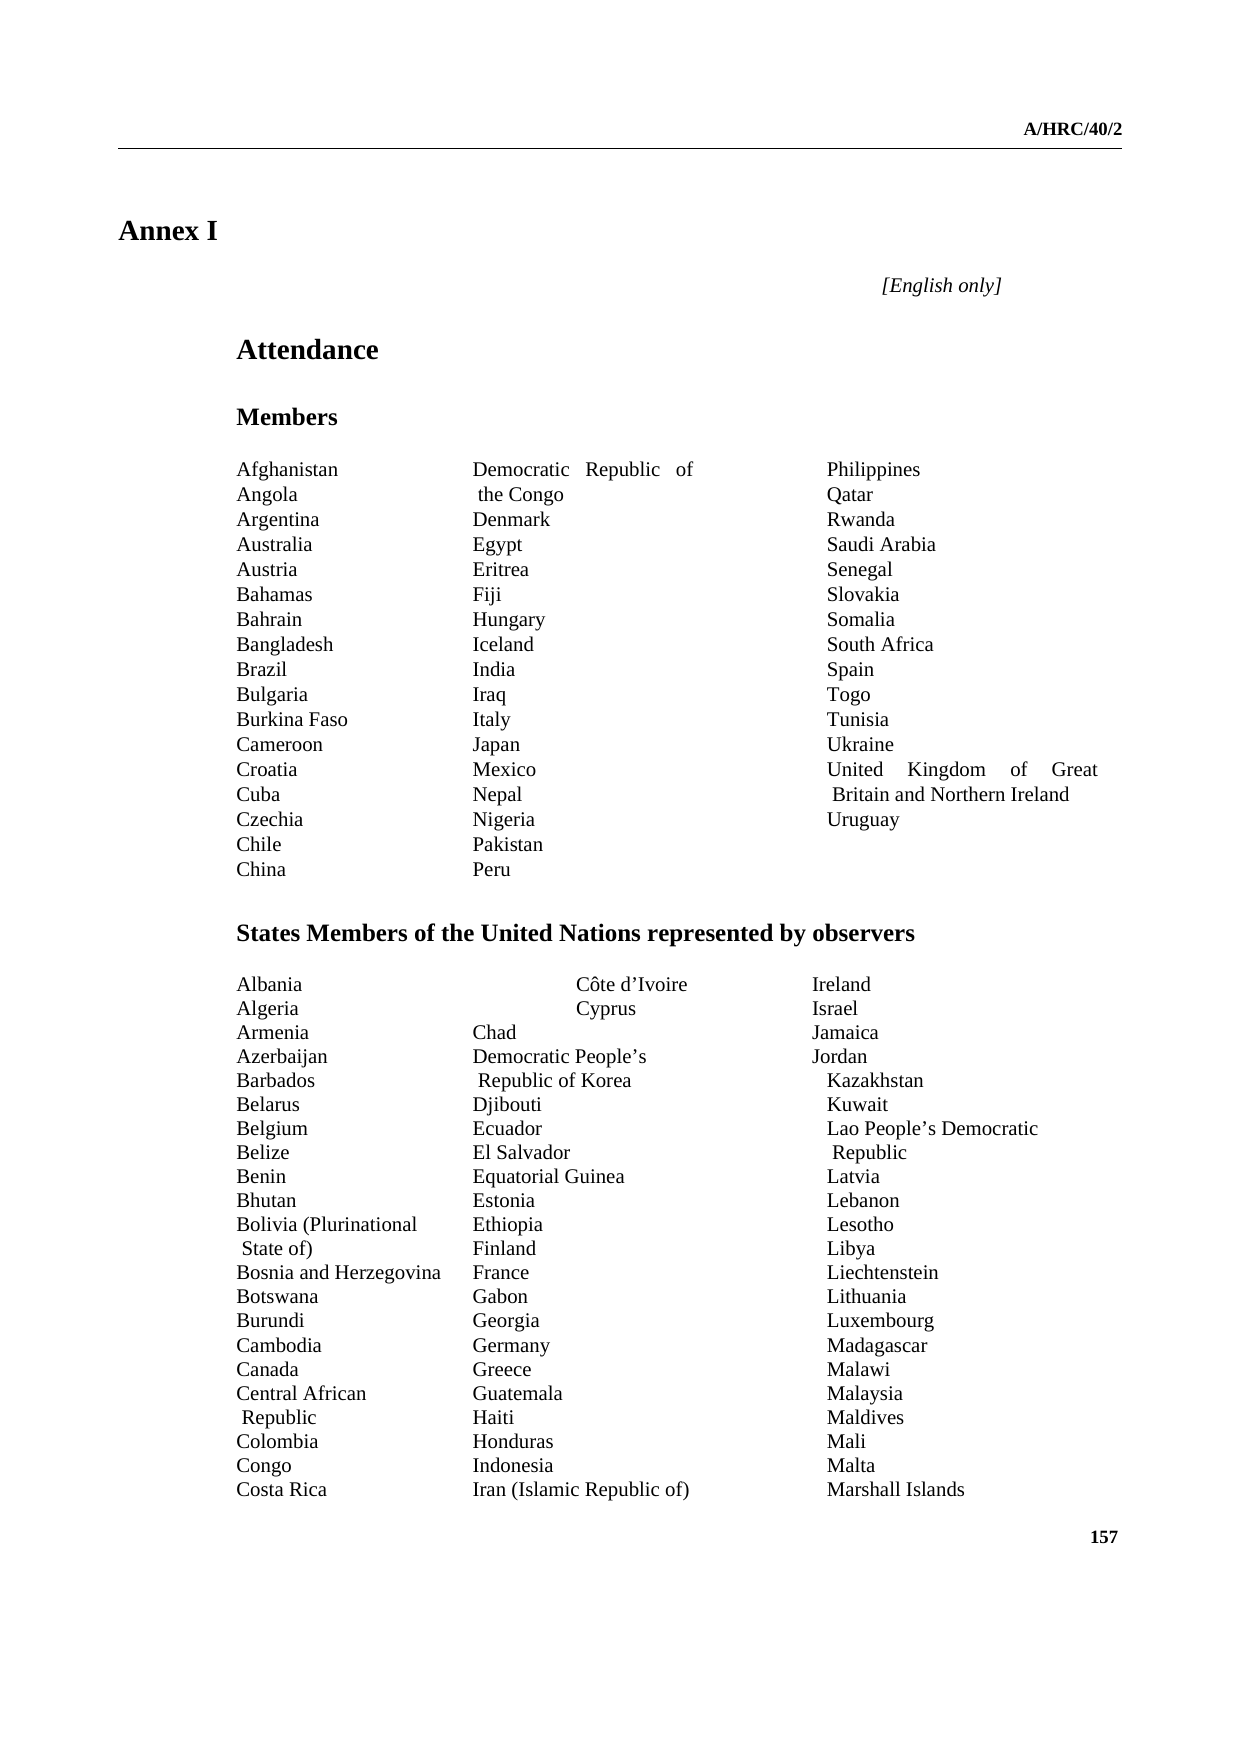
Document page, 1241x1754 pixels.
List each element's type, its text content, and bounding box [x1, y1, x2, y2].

text Croatia [236, 756, 413, 781]
text Peru [472, 856, 709, 881]
text Lithuania [827, 1284, 1122, 1308]
text Chad [472, 1020, 782, 1044]
text Mali [827, 1429, 1122, 1453]
text Estonia [472, 1188, 782, 1212]
text Belize [236, 1140, 443, 1164]
text Israel [812, 996, 1122, 1020]
text Jordan [812, 1044, 1122, 1068]
text Guatemala [472, 1381, 782, 1405]
text Marshall Islands [827, 1477, 1122, 1501]
text Bahamas [236, 581, 413, 606]
text Azerbaijan [236, 1044, 443, 1068]
text Belarus [236, 1092, 443, 1116]
text Rwanda [827, 506, 1122, 531]
text Maldives [827, 1405, 1122, 1429]
text Spain [827, 656, 1122, 681]
text Djibouti [472, 1092, 782, 1116]
text Jamaica [812, 1020, 1122, 1044]
text Finland [472, 1236, 782, 1260]
text Bosnia and Herzegovina [236, 1260, 443, 1284]
text [English only] [236, 272, 1004, 297]
text Indonesia [472, 1453, 782, 1477]
text Burundi [236, 1308, 443, 1332]
text Colombia [236, 1429, 443, 1453]
text Eritrea [472, 556, 709, 581]
text Chile [236, 831, 413, 856]
text Germany [472, 1332, 782, 1357]
text Luxembourg [827, 1308, 1122, 1332]
text Iran (Islamic Republic of) [472, 1477, 782, 1501]
text Democratic Republic of the Congo [472, 456, 709, 506]
text Haiti [472, 1405, 782, 1429]
text Bangladesh [236, 631, 413, 656]
text Lesotho [827, 1212, 1122, 1236]
text Brazil [236, 656, 413, 681]
text Togo [827, 681, 1122, 706]
text China [236, 856, 413, 881]
text Ecuador [472, 1116, 782, 1140]
text Algeria [236, 996, 443, 1020]
text Iraq [472, 681, 709, 706]
text Georgia [472, 1308, 782, 1332]
text Malawi [827, 1357, 1122, 1381]
text Cameroon [236, 731, 413, 756]
text Madagascar [827, 1332, 1122, 1357]
text El Salvador [472, 1140, 782, 1164]
text Liechtenstein [827, 1260, 1122, 1284]
text United Kingdom of Great Britain and Northern Ireland [827, 756, 1122, 806]
text Ukraine [827, 731, 1122, 756]
text Equatorial Guinea [472, 1164, 782, 1188]
text Côte d’Ivoire [576, 972, 782, 996]
text Uruguay [827, 806, 1122, 831]
text Fiji [472, 581, 709, 606]
text Mexico [472, 756, 709, 781]
text Cyprus [576, 996, 782, 1020]
text Libya [827, 1236, 1122, 1260]
text Ethiopia [472, 1212, 782, 1236]
text Costa Rica [236, 1477, 443, 1501]
text Canada [236, 1357, 443, 1381]
text Cambodia [236, 1332, 443, 1357]
text South Africa [827, 631, 1122, 656]
text Latvia [827, 1164, 1122, 1188]
text Benin [236, 1164, 443, 1188]
text Honduras [472, 1429, 782, 1453]
text Austria [236, 556, 413, 581]
text Annex I [118, 215, 1004, 247]
text Belgium [236, 1116, 443, 1140]
text Malaysia [827, 1381, 1122, 1405]
text Malta [827, 1453, 1122, 1477]
text Albania [236, 972, 443, 996]
text Nigeria [472, 806, 709, 831]
text Bolivia (Plurinational [236, 1212, 443, 1236]
text Congo [236, 1453, 443, 1477]
text Cuba [236, 781, 413, 806]
text Argentina [236, 506, 413, 531]
text Burkina Faso [236, 706, 413, 731]
text Australia [236, 531, 413, 556]
text Democratic People’s [472, 1044, 782, 1068]
text Somalia [827, 606, 1122, 631]
text Iceland [472, 631, 709, 656]
text Egypt [472, 531, 709, 556]
text Bahrain [236, 606, 413, 631]
text Hungary [472, 606, 709, 631]
text Slovakia [827, 581, 1122, 606]
text Central African Republic [236, 1381, 443, 1429]
text Afghanistan [236, 456, 443, 481]
text Armenia [236, 1020, 443, 1044]
text Bulgaria [236, 681, 413, 706]
text Republic of Korea [472, 1068, 782, 1092]
text Angola [236, 481, 413, 506]
text State of) [236, 1236, 443, 1260]
text Nepal [472, 781, 709, 806]
text Tunisia [827, 706, 1122, 731]
text Lebanon [827, 1188, 1122, 1212]
text Senegal [827, 556, 1122, 581]
text Bhutan [236, 1188, 443, 1212]
text Kuwait [827, 1092, 1122, 1116]
text Pakistan [472, 831, 709, 856]
text Philippines [827, 456, 1122, 481]
text Members [118, 403, 1004, 431]
text Republic [827, 1140, 1122, 1164]
text Botswana [236, 1284, 443, 1308]
text France [472, 1260, 782, 1284]
text Barbados [236, 1068, 443, 1092]
text Ireland [812, 972, 1122, 996]
text Gabon [472, 1284, 782, 1308]
text Greece [472, 1357, 782, 1381]
text Kazakhstan [827, 1068, 1122, 1092]
text Saudi Arabia [827, 531, 1122, 556]
text States Members of the United Nations represented by observers [118, 918, 1004, 947]
text Denmark [472, 506, 709, 531]
text Attendance [118, 334, 1004, 365]
text Italy [472, 706, 709, 731]
text Qatar [827, 481, 1122, 506]
text India [472, 656, 709, 681]
text Czechia [236, 806, 413, 831]
text Lao People’s Democratic [827, 1116, 1122, 1140]
text Japan [472, 731, 709, 756]
